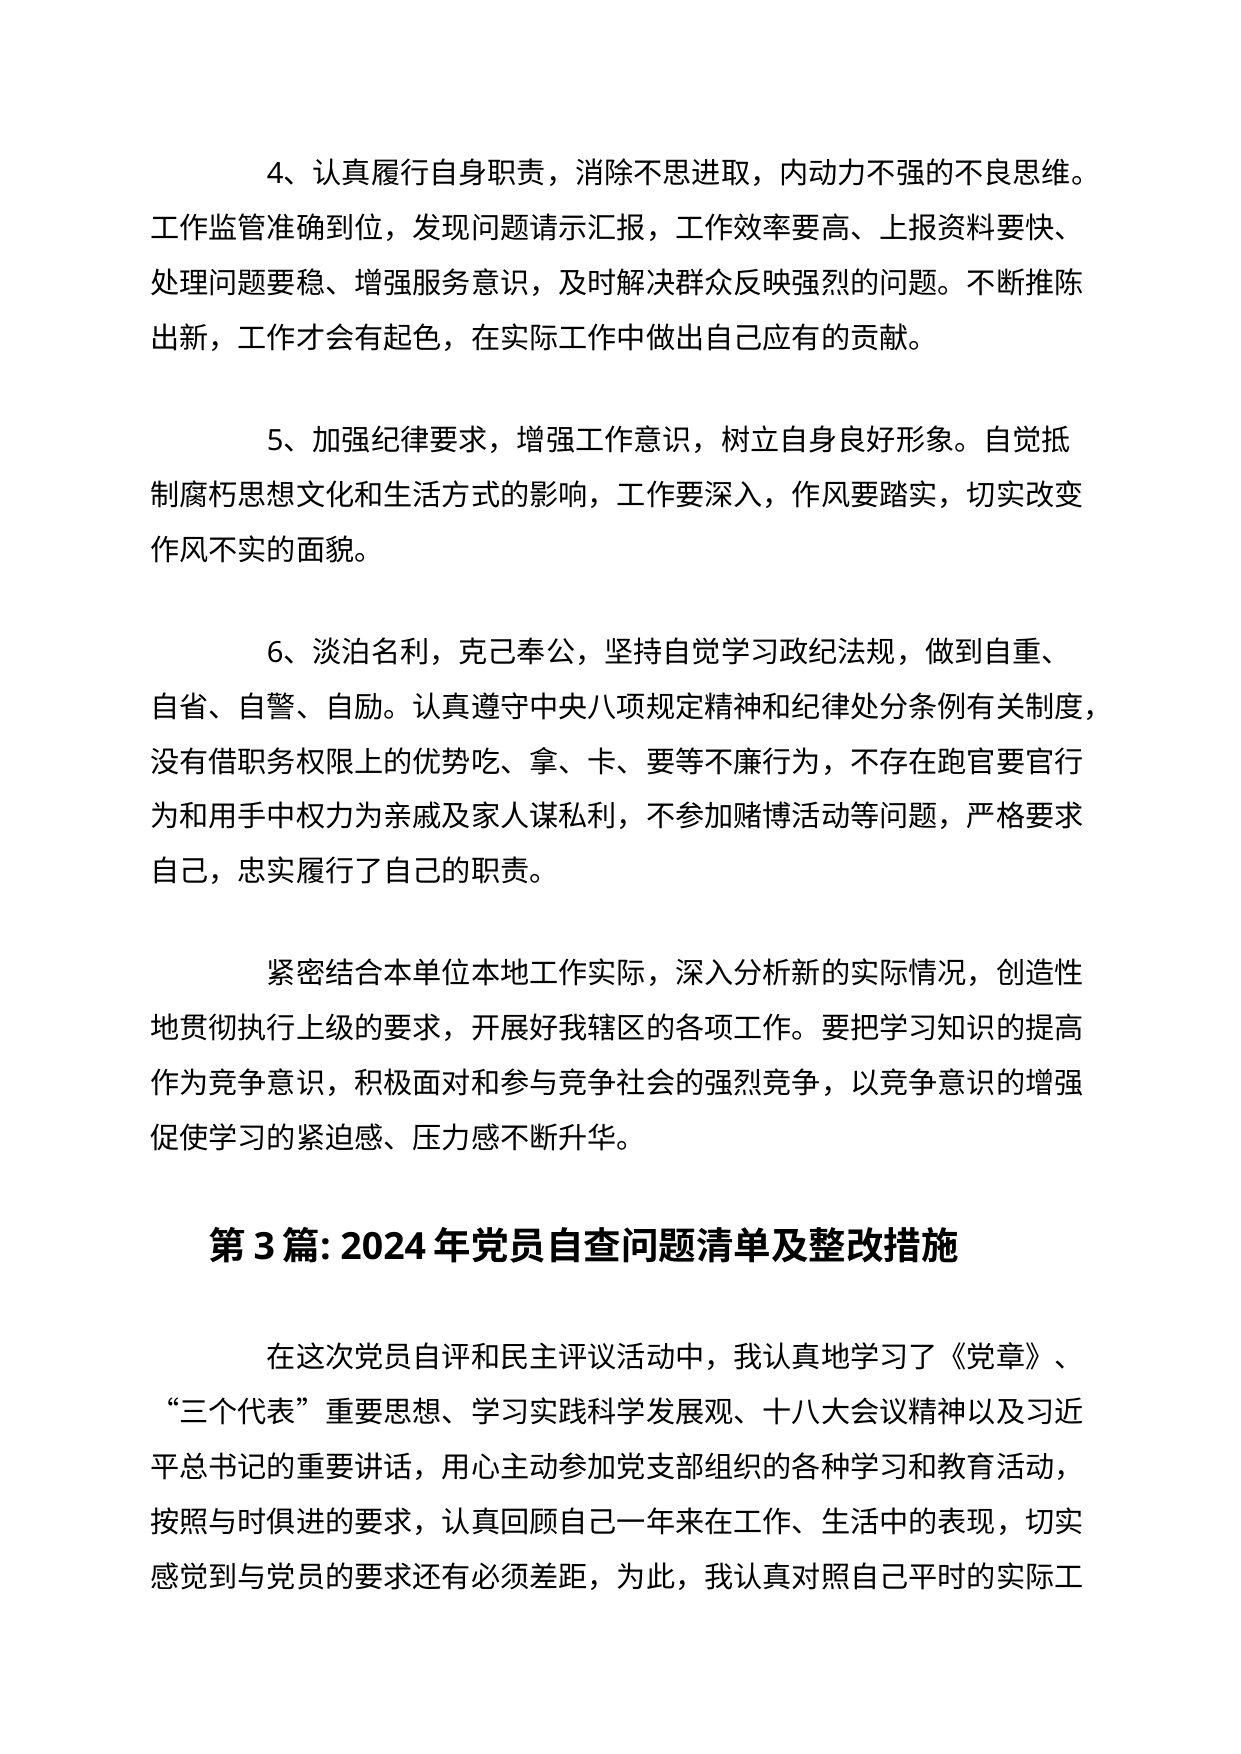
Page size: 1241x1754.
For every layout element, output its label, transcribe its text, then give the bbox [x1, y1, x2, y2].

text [150, 1334, 1090, 1596]
text 第3篇: 2024年党员自查问题清单及整改措施 [150, 1216, 1090, 1271]
text 6、淡泊名利，克己奉公，坚持自觉学习政纪法规，做到自重、自省、自警、自励。认真遵守中央八项规定精神和纪律处分条例有关制度，没有借职务权限上的优势吃、拿、卡、要等不廉行为，不存在跑官要官行为和用手中权力为亲戚及家人谋私利，不参加赌博活动等问题，严格要求自己，忠实履行了自己的职责。 [150, 628, 1090, 890]
text 5、加强纪律要求，增强工作意识，树立自身良好形象。自觉抵制腐朽思想文化和生活方式的影响，工作要深入，作风要踏实，切实改变作风不实的面貌。 [150, 417, 1090, 569]
text 紧密结合本单位本地工作实际，深入分析新的实际情况，创造性地贯彻执行上级的要求，开展好我辖区的各项工作。要把学习知识的提高作为竞争意识，积极面对和参与竞争社会的强烈竞争，以竞争意识的增强促使学习的紧迫感、压力感不断升华。 [150, 950, 1090, 1157]
text 4、认真履行自身职责，消除不思进取，内动力不强的不良思维。工作监管准确到位，发现问题请示汇报，工作效率要高、上报资料要快、处理问题要稳、增强服务意识，及时解决群众反映强烈的问题。不断推陈出新，工作才会有起色，在实际工作中做出自己应有的贡献。 [150, 150, 1090, 357]
